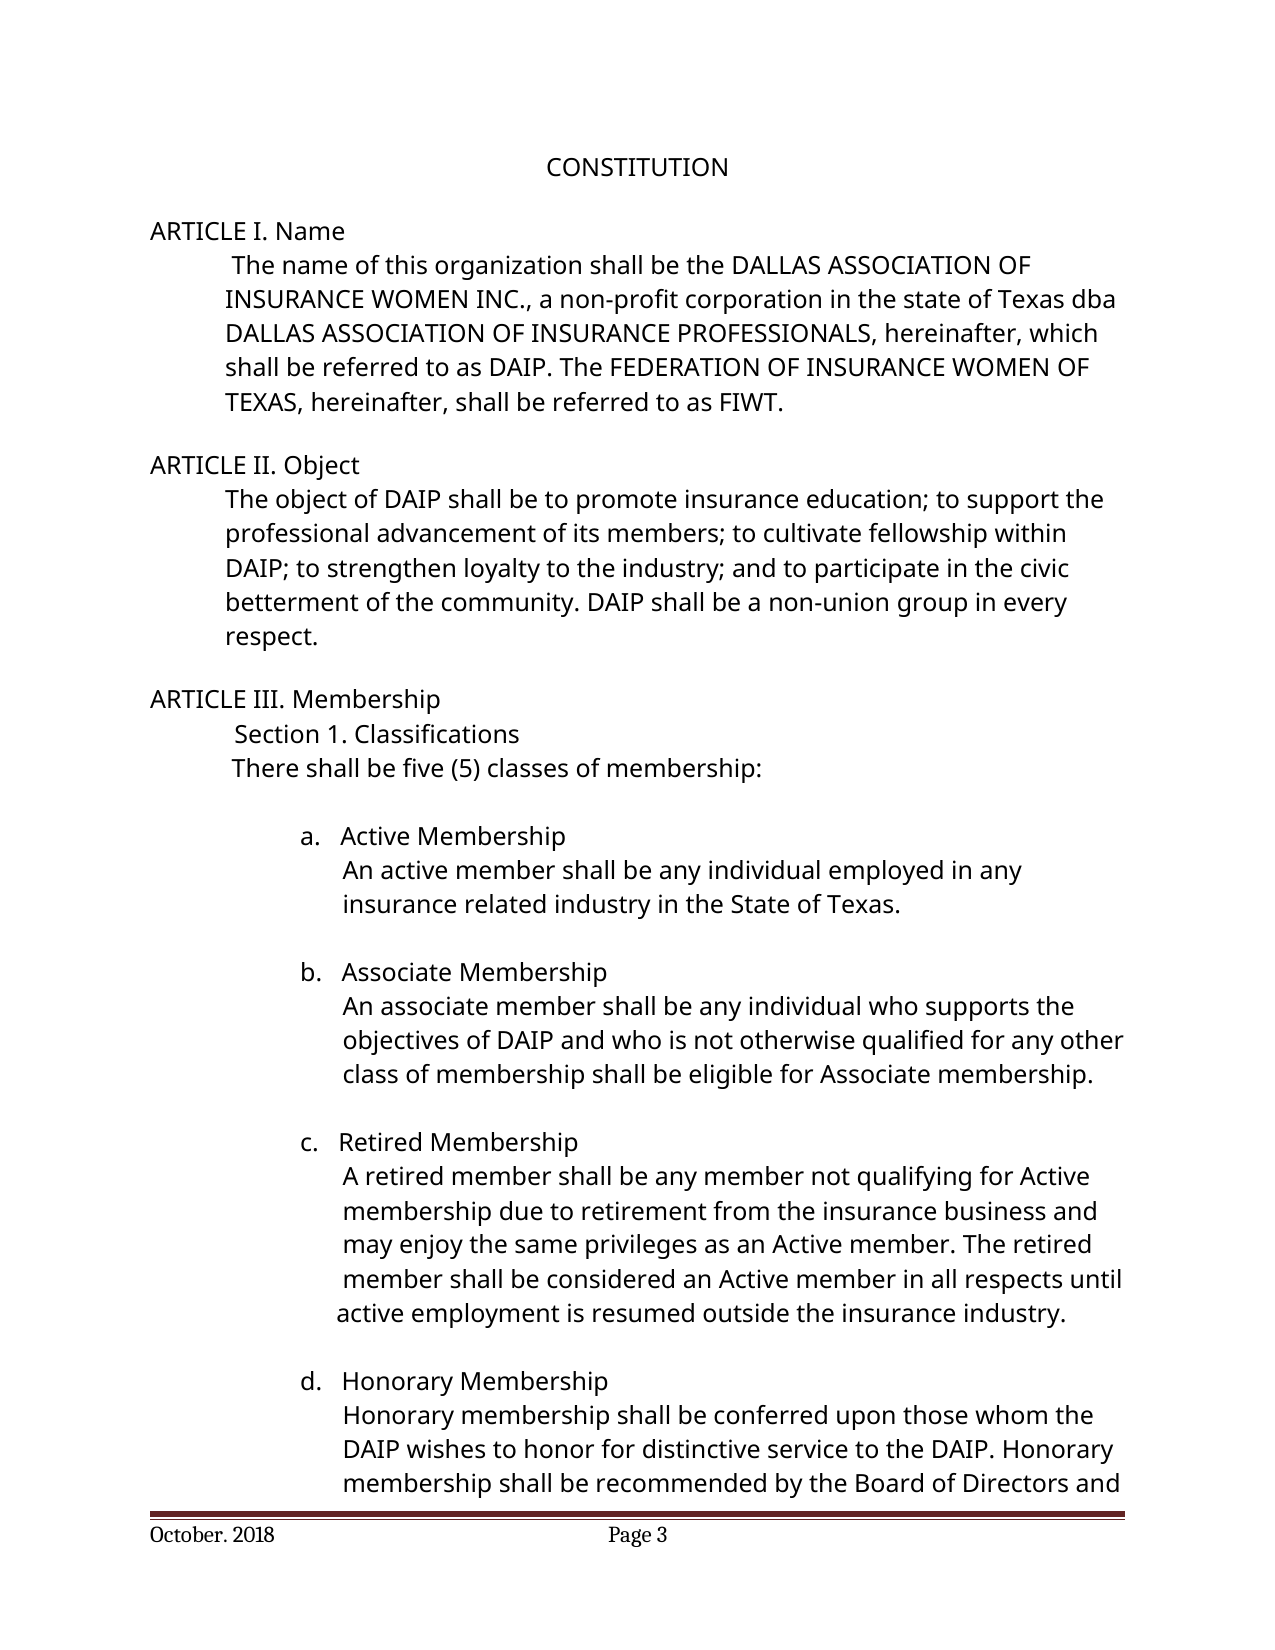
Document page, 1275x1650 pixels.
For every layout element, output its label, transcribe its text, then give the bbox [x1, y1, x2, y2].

text The object of DAIP shall be to promote insurance education; to support the professional advancement of its members; to cultivate fellowship within DAIP; to strengthen loyalty to the industry; and to participate in the civic betterment of the community. DAIP shall be a non-union group in every respect. [225, 482, 1125, 652]
text Section 1. Classifications [150, 716, 1125, 750]
text b. Associate Membership [150, 955, 1125, 989]
text c. Retired Membership [150, 1125, 1125, 1159]
text There shall be five (5) classes of membership: [150, 750, 1125, 784]
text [342, 1397, 1125, 1500]
text ARTICLE III. Membership [150, 682, 1125, 716]
text A retired member shall be any member not qualifying for Active membership due to retirement from the insurance business and may enjoy the same privileges as an Active member. The retired member shall be considered an Active member in all respects until [342, 1159, 1125, 1295]
text a. Active Membership [150, 818, 1125, 852]
text ARTICLE I. Name [150, 214, 1125, 248]
text shall be referred to as DAIP. The FEDERATION OF INSURANCE WOMEN OF TEXAS, hereinafter, shall be referred to as FIWT. [225, 350, 1125, 418]
text ARTICLE II. Object [150, 448, 1125, 482]
text An active member shall be any individual employed in any insurance related industry in the State of Texas. [342, 852, 1125, 921]
text CONSTITUTION [150, 150, 1125, 184]
text d. Honorary Membership [150, 1363, 1125, 1397]
text active employment is resumed outside the insurance industry. [336, 1295, 1125, 1329]
text The name of this organization shall be the DALLAS ASSOCIATION OF INSURANCE WOMEN INC., a non-profit corporation in the state of Texas dba DALLAS ASSOCIATION OF INSURANCE PROFESSIONALS, hereinafter, which [225, 248, 1125, 350]
text An associate member shall be any individual who supports the objectives of DAIP and who is not otherwise qualified for any other class of membership shall be eligible for Associate membership. [342, 989, 1125, 1091]
